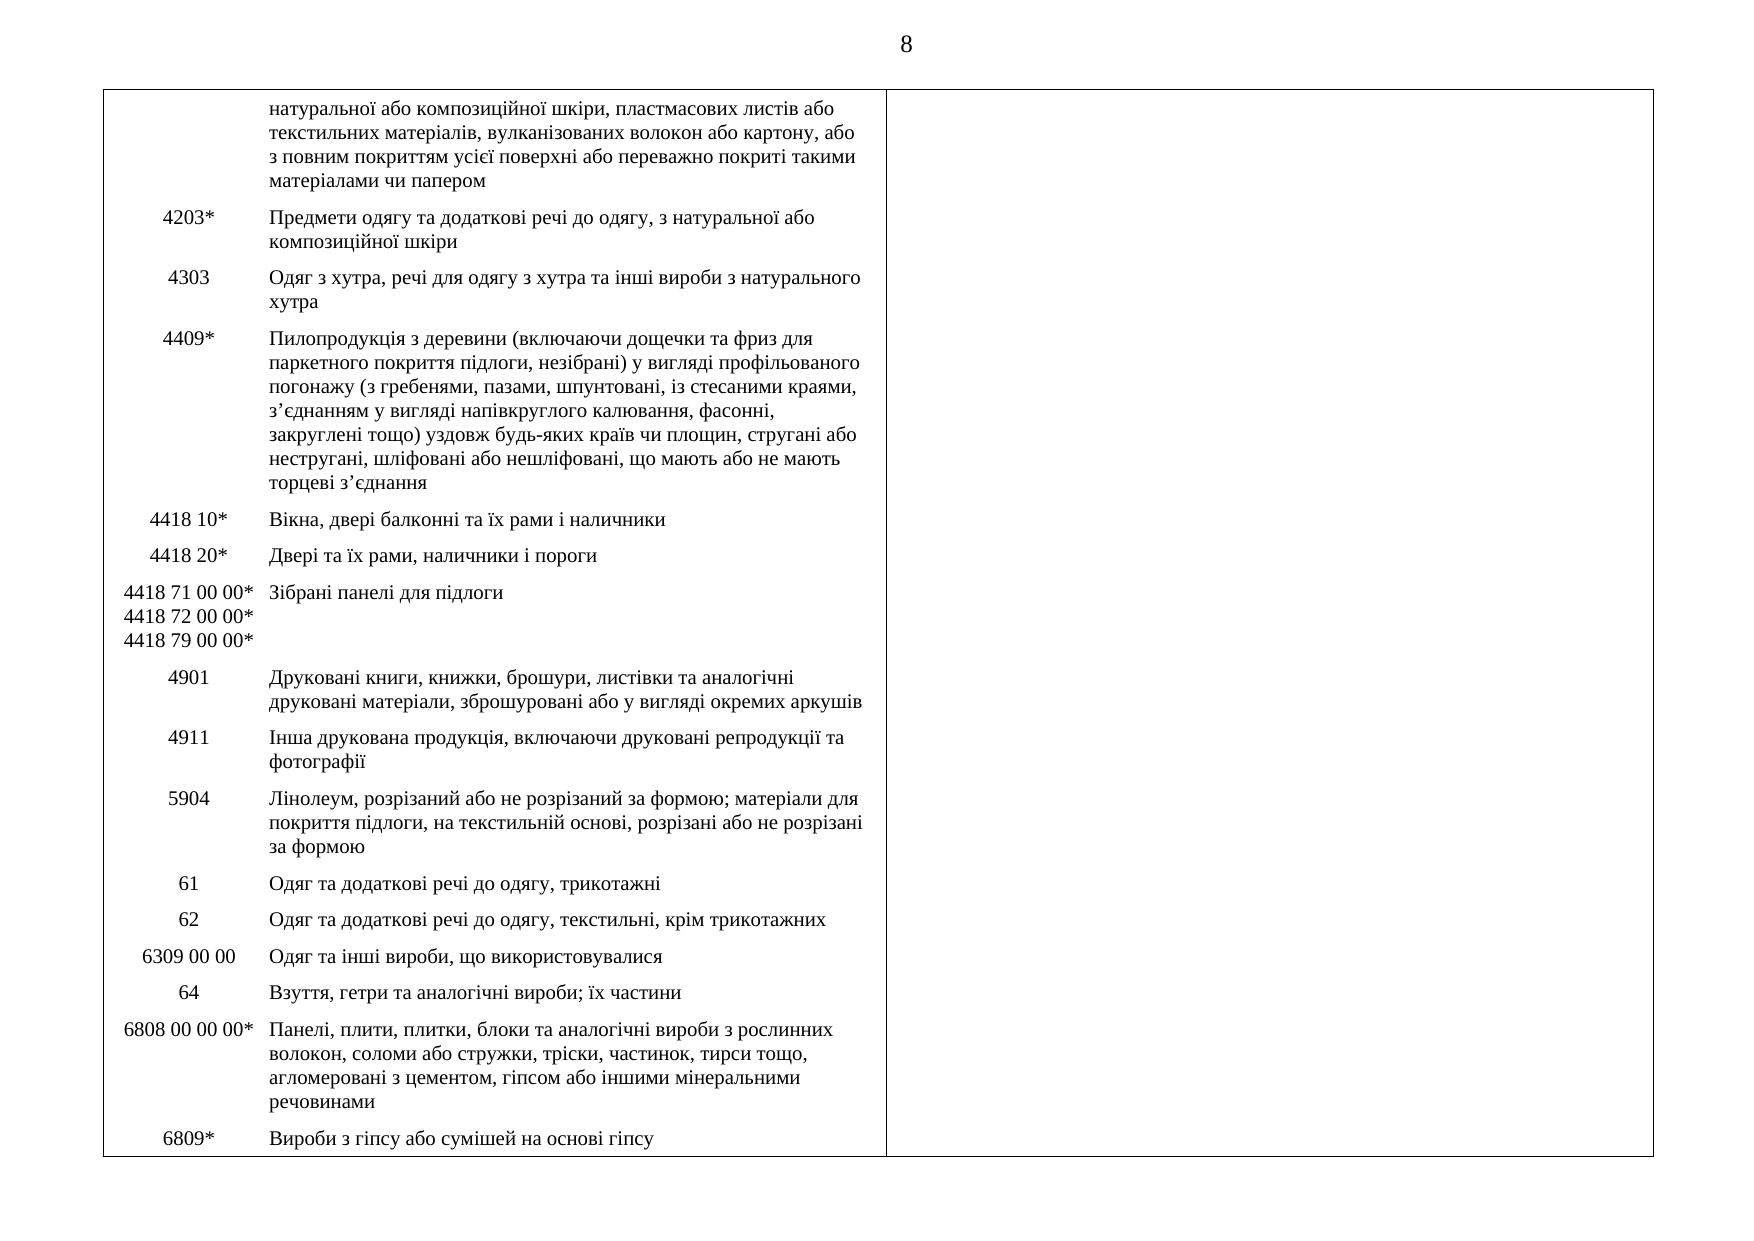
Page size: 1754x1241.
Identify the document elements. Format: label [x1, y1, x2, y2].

table_cell [104, 90, 886, 1156]
table_cell [887, 90, 1653, 1156]
